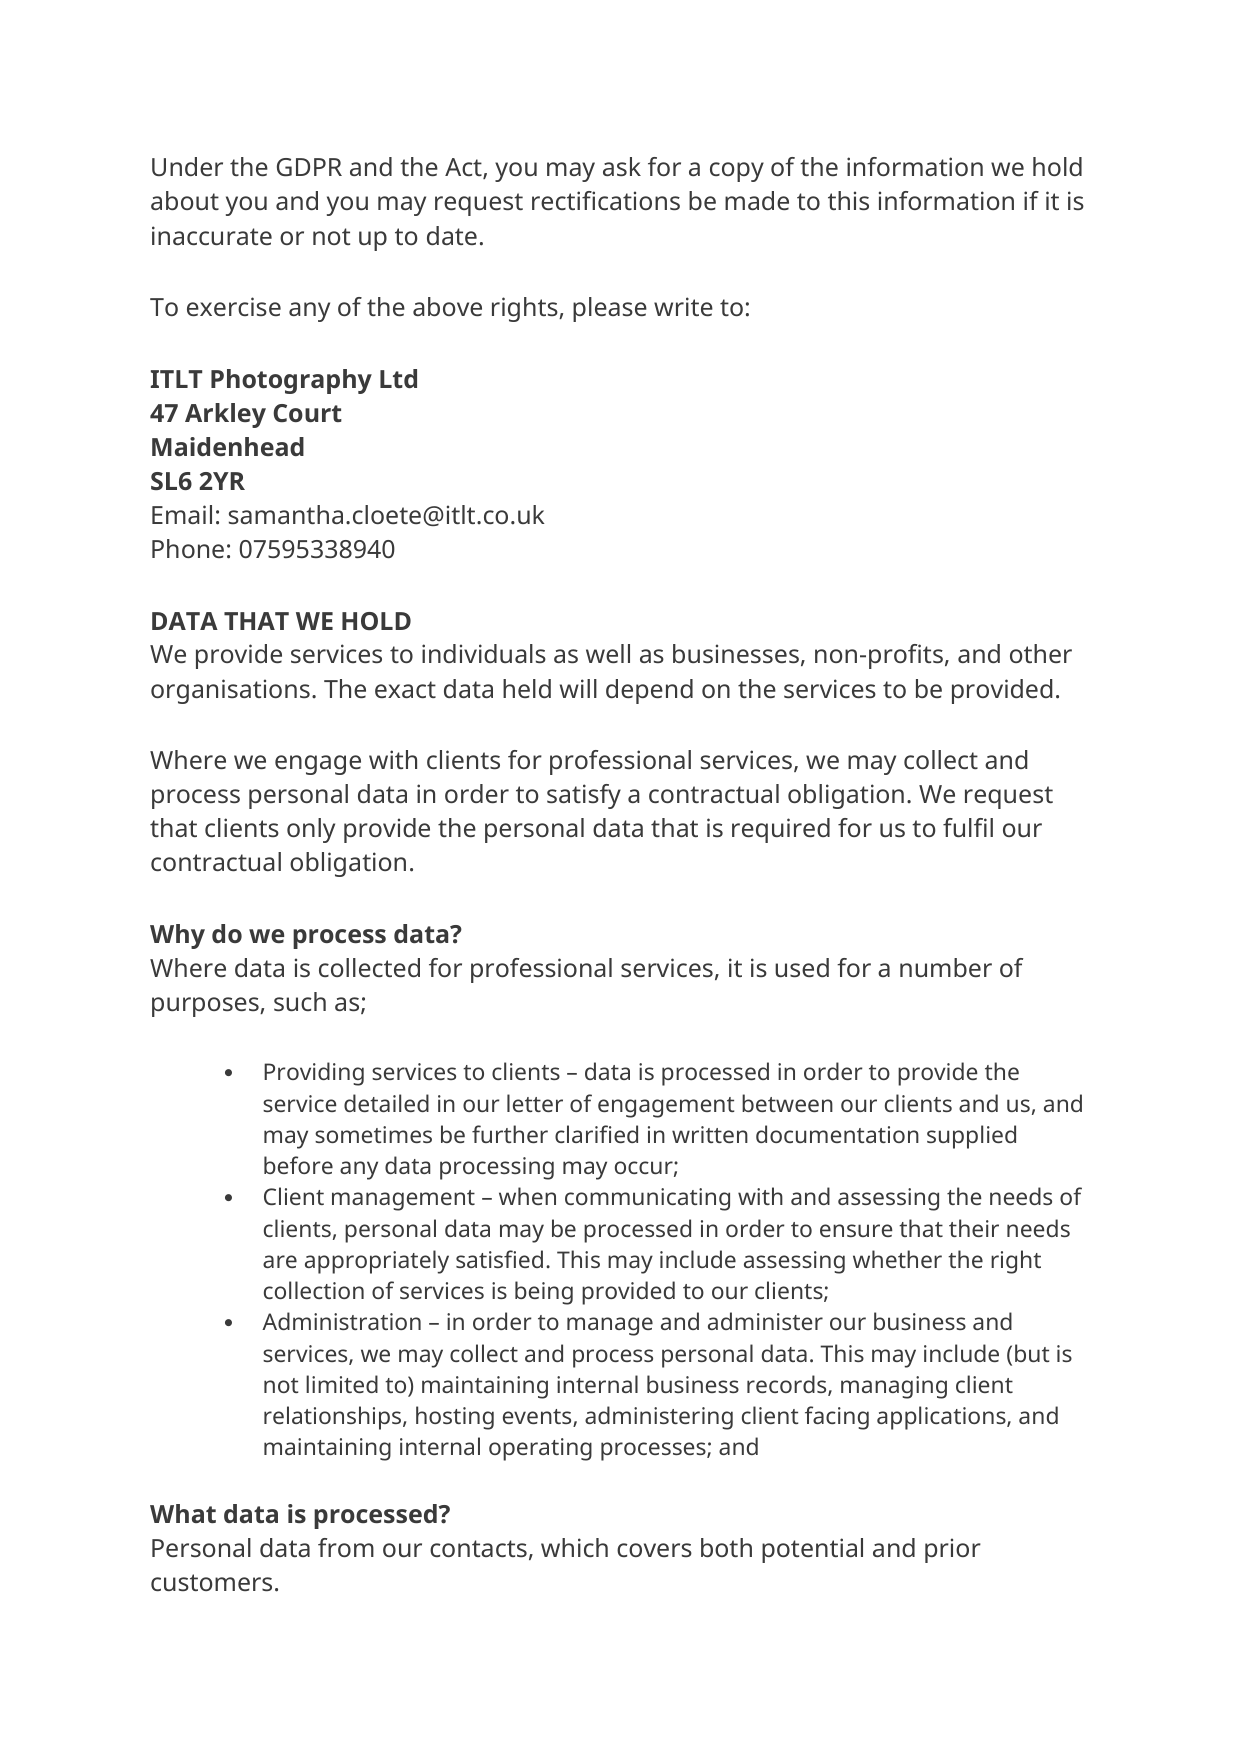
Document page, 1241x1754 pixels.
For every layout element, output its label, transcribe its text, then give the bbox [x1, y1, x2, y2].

text To exercise any of the above rights, please write to: [150, 290, 1090, 324]
text Email: samantha.cloete@itlt.co.uk [150, 497, 1090, 532]
text DATA THAT WE HOLD [150, 603, 1090, 637]
text We provide services to individuals as well as businesses, non-profits, and other organisations. The exact data held will depend on the services to be provided. [150, 637, 1090, 705]
list Providing services to clients – data is processed in order to provide the service detailed in our letter of engagement between our clients and us, and may sometimes be further clarified in written documentation supplied before any data processing may occur; [225, 1056, 1090, 1181]
text Where we engage with clients for professional services, we may collect and process personal data in order to satisfy a contractual obligation. We request that clients only provide the personal data that is required for us to fulfil our contractual obligation. [150, 743, 1090, 879]
text SL6 2YR [150, 463, 1090, 497]
text Personal data from our contacts, which covers both potential and prior customers. [150, 1531, 1090, 1599]
text Under the GDPR and the Act, you may ask for a copy of the information we hold about you and you may request rectifications be made to this information if it is inaccurate or not up to date. [150, 150, 1090, 252]
text Why do we process data? [150, 917, 1090, 951]
list Client management – when communicating with and assessing the needs of clients, personal data may be processed in order to ensure that their needs are appropriately satisfied. This may include assessing whether the right collection of services is being provided to our clients; [225, 1181, 1090, 1306]
text What data is processed? [150, 1497, 1090, 1531]
list Administration – in order to manage and administer our business and services, we may collect and process personal data. This may include (but is not limited to) maintaining internal business records, managing client relationships, hosting events, administering client facing applications, and maintaining internal operating processes; and [225, 1306, 1090, 1462]
text Where data is collected for professional services, it is used for a number of purposes, such as; [150, 951, 1090, 1019]
text ITLT Photography Ltd 47 Arkley Court [150, 361, 1090, 429]
text Phone: 07595338940 [150, 532, 1090, 566]
text Maidenhead [150, 429, 1090, 463]
